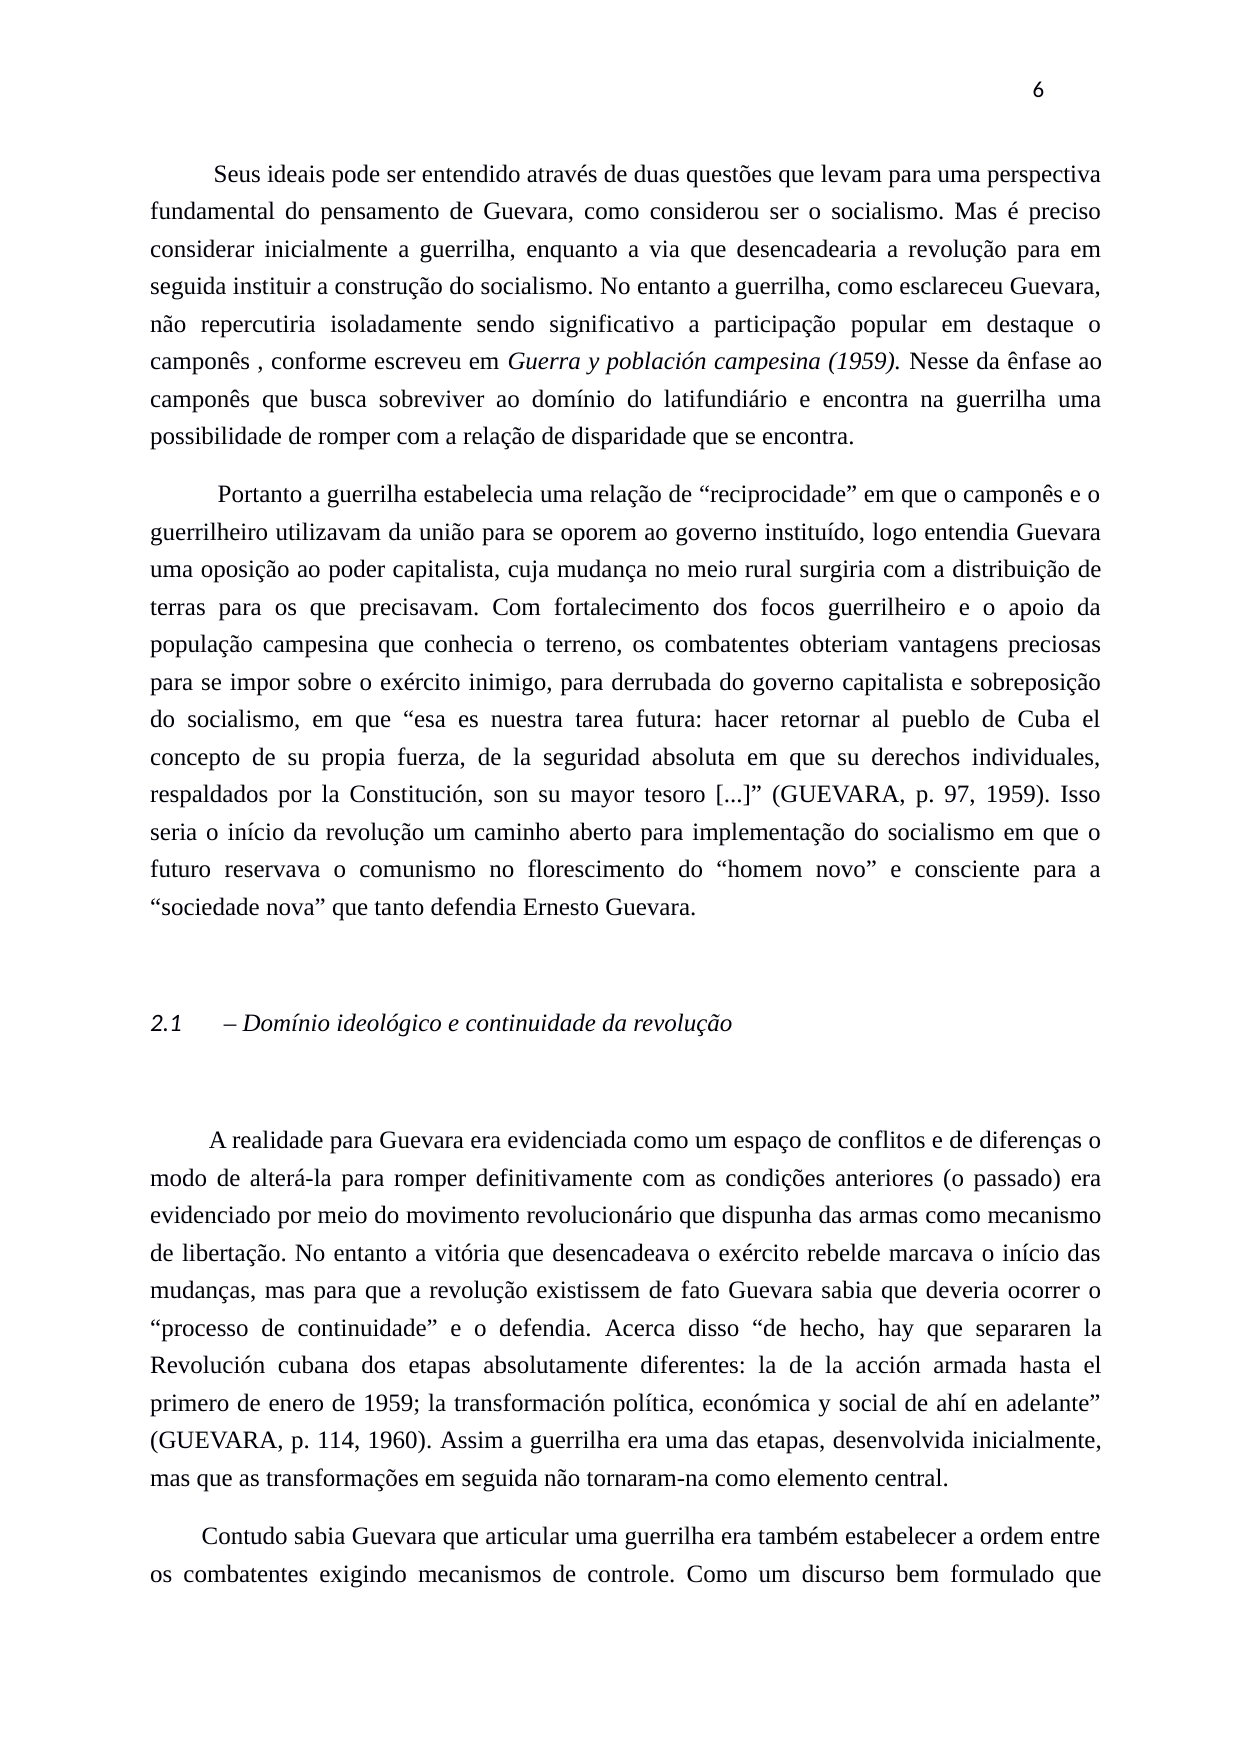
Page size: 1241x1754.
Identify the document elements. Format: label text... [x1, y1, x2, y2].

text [150, 1512, 1102, 1587]
list – Domínio ideológico e continuidade da revolução [150, 1000, 1102, 1037]
text A realidade para Guevara era evidenciada como um espaço de conflitos e de diferenças o modo de alterá-la para romper definitivamente com as condições anteriores (o passado) era evidenciado por meio do movimento revolucionário que dispunha das armas como mecanismo de libertação. No entanto a vitória que desencadeava o exército rebelde marcava o início das mudanças, mas para que a revolução existissem de fato Guevara sabia que deveria ocorrer o “processo de continuidade” e o defendia. Acerca disso “de hecho, hay que separaren la Revolución cubana dos etapas absolutamente diferentes: la de la acción armada hasta el primero de enero de 1959; la transformación política, económica y social de ahí en adelante” (GUEVARA, p. 114, 1960). Assim a guerrilha era uma das etapas, desenvolvida inicialmente, mas que as transformações em seguida não tornaram-na como elemento central. [150, 1117, 1102, 1492]
text Portanto a guerrilha estabelecia uma relação de “reciprocidade” em que o camponês e o guerrilheiro utilizavam da união para se oporem ao governo instituído, logo entendia Guevara uma oposição ao poder capitalista, cuja mudança no meio rural surgiria com a distribuição de terras para os que precisavam. Com fortalecimento dos focos guerrilheiro e o apoio da população campesina que conhecia o terreno, os combatentes obteriam vantagens preciosas para se impor sobre o exército inimigo, para derrubada do governo capitalista e sobreposição do socialismo, em que “esa es nuestra tarea futura: hacer retornar al pueblo de Cuba el concepto de su propia fuerza, de la seguridad absoluta em que su derechos individuales, respaldados por la Constitución, son su mayor tesoro [...]” (GUEVARA, p. 97, 1959). Isso seria o início da revolução um caminho aberto para implementação do socialismo em que o futuro reservava o comunismo no florescimento do “homem novo” e consciente para a “sociedade nova” que tanto defendia Ernesto Guevara. [150, 471, 1102, 921]
text Seus ideais pode ser entendido através de duas questões que levam para uma perspectiva fundamental do pensamento de Guevara, como considerou ser o socialismo. Mas é preciso considerar inicialmente a guerrilha, enquanto a via que desencadearia a revolução para em seguida instituir a construção do socialismo. No entanto a guerrilha, como esclareceu Guevara, não repercutiria isoladamente sendo significativo a participação popular em destaque o camponês , conforme escreveu em Guerra y población campesina (1959). Nesse da ênfase ao camponês que busca sobreviver ao domínio do latifundiário e encontra na guerrilha uma possibilidade de romper com a relação de disparidade que se encontra. [150, 150, 1102, 450]
